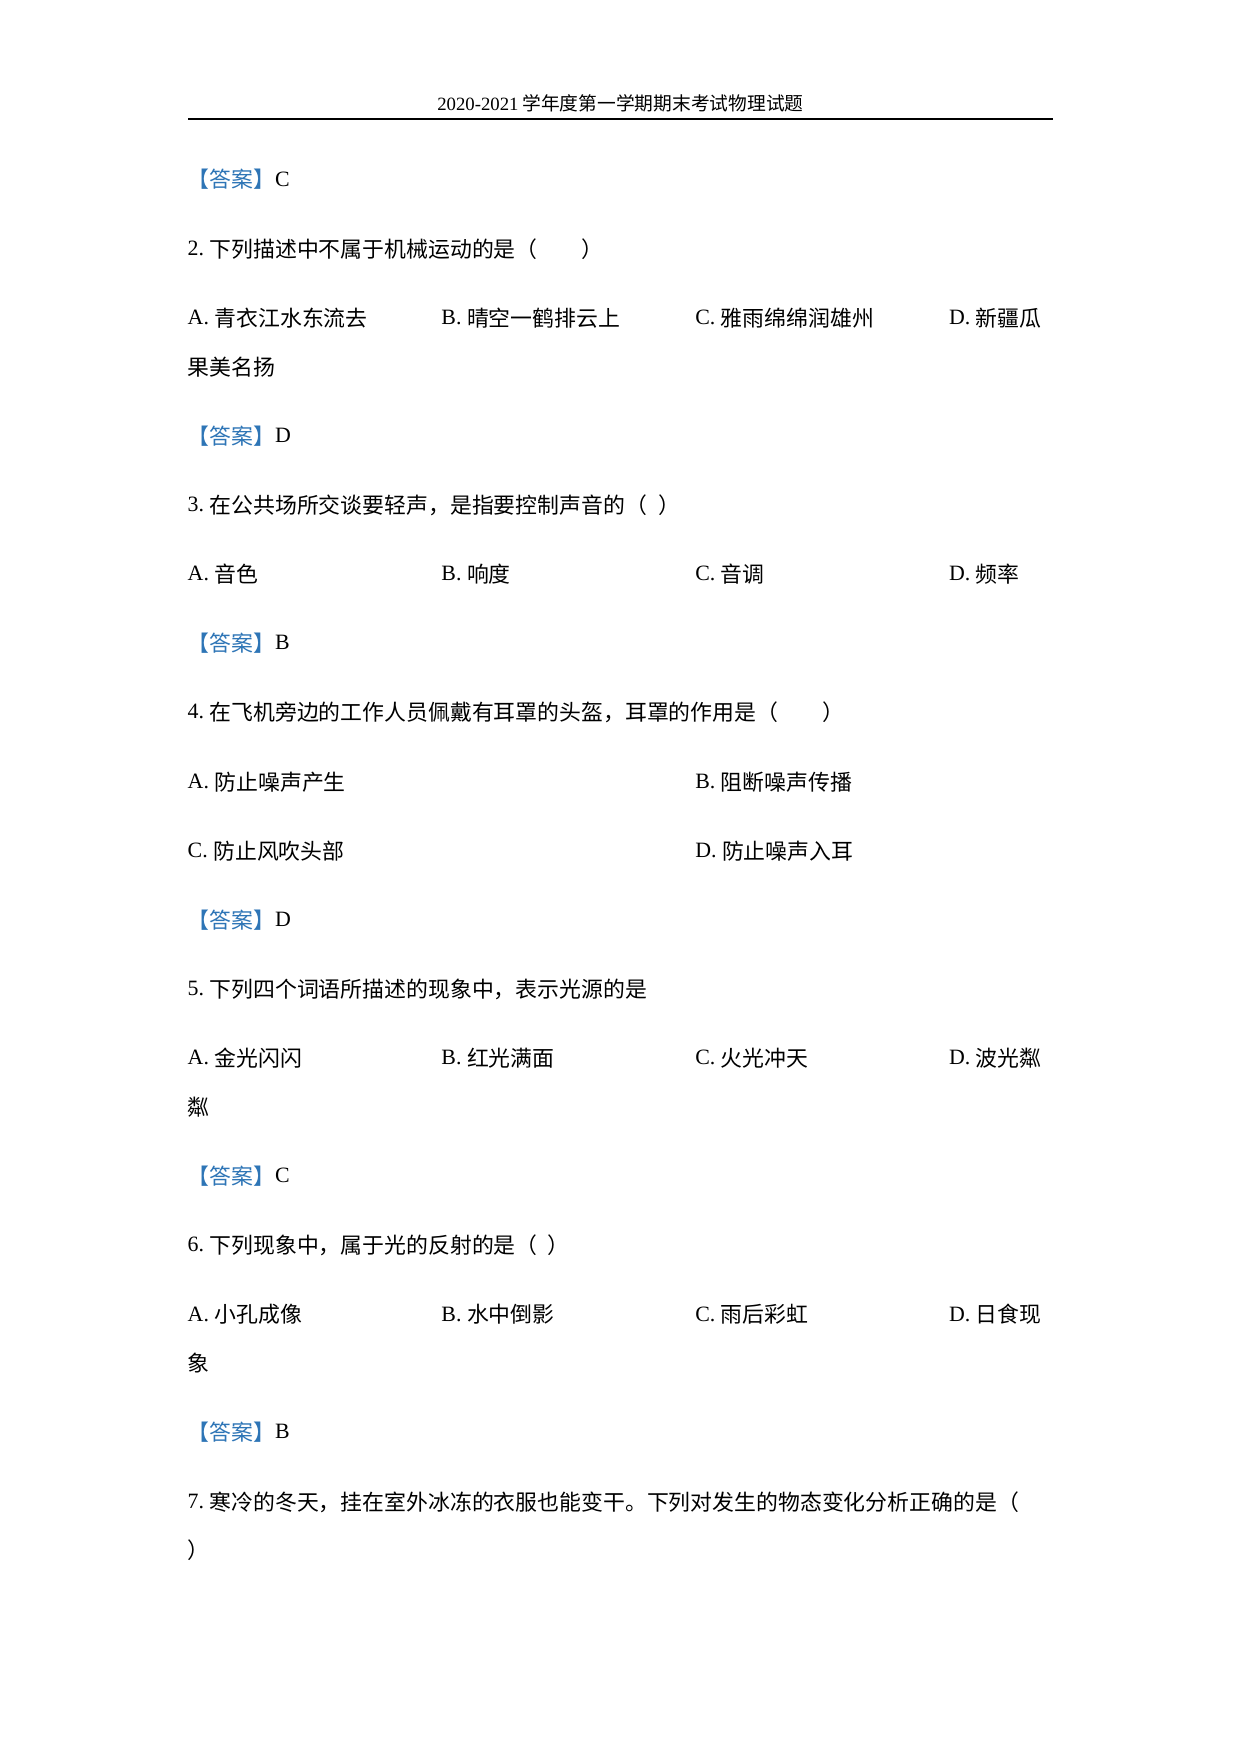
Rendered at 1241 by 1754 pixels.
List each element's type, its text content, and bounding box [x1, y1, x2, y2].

text A. 音色 B. 响度 C. 音调 D. 频率 [187, 557, 1053, 589]
text A. 金光闪闪 B. 红光满面 C. 火光冲天 D. 波光粼粼 [187, 1041, 1053, 1122]
text 【答案】D [187, 902, 1053, 935]
text A. 小孔成像 B. 水中倒影 C. 雨后彩虹 D. 日食现象 [187, 1297, 1053, 1378]
text 【答案】D [187, 418, 1053, 451]
text 【答案】B [187, 1415, 1053, 1447]
text 【答案】C [187, 162, 1053, 194]
text 5. 下列四个词语所描述的现象中，表示光源的是 [187, 972, 1053, 1004]
text 3. 在公共场所交谈要轻声，是指要控制声音的（ ） [187, 487, 1053, 520]
text 7. 寒冷的冬天，挂在室外冰冻的衣服也能变干。下列对发生的物态变化分析正确的是（ ） [187, 1484, 1053, 1565]
text 6. 下列现象中，属于光的反射的是（ ） [187, 1228, 1053, 1260]
text 【答案】C [187, 1159, 1053, 1191]
text 4. 在飞机旁边的工作人员佩戴有耳罩的头盔，耳罩的作用是（ ） [187, 695, 1053, 727]
text A. 青衣江水东流去 B. 晴空一鹤排云上 C. 雅雨绵绵润雄州 D. 新疆瓜果美名扬 [187, 300, 1053, 382]
text A. 防止噪声产生 B. 阻断噪声传播 [187, 764, 1053, 797]
text 【答案】B [187, 626, 1053, 658]
text C. 防止风吹头部 D. 防止噪声入耳 [187, 833, 1053, 866]
text 2. 下列描述中不属于机械运动的是（ ） [187, 231, 1053, 264]
